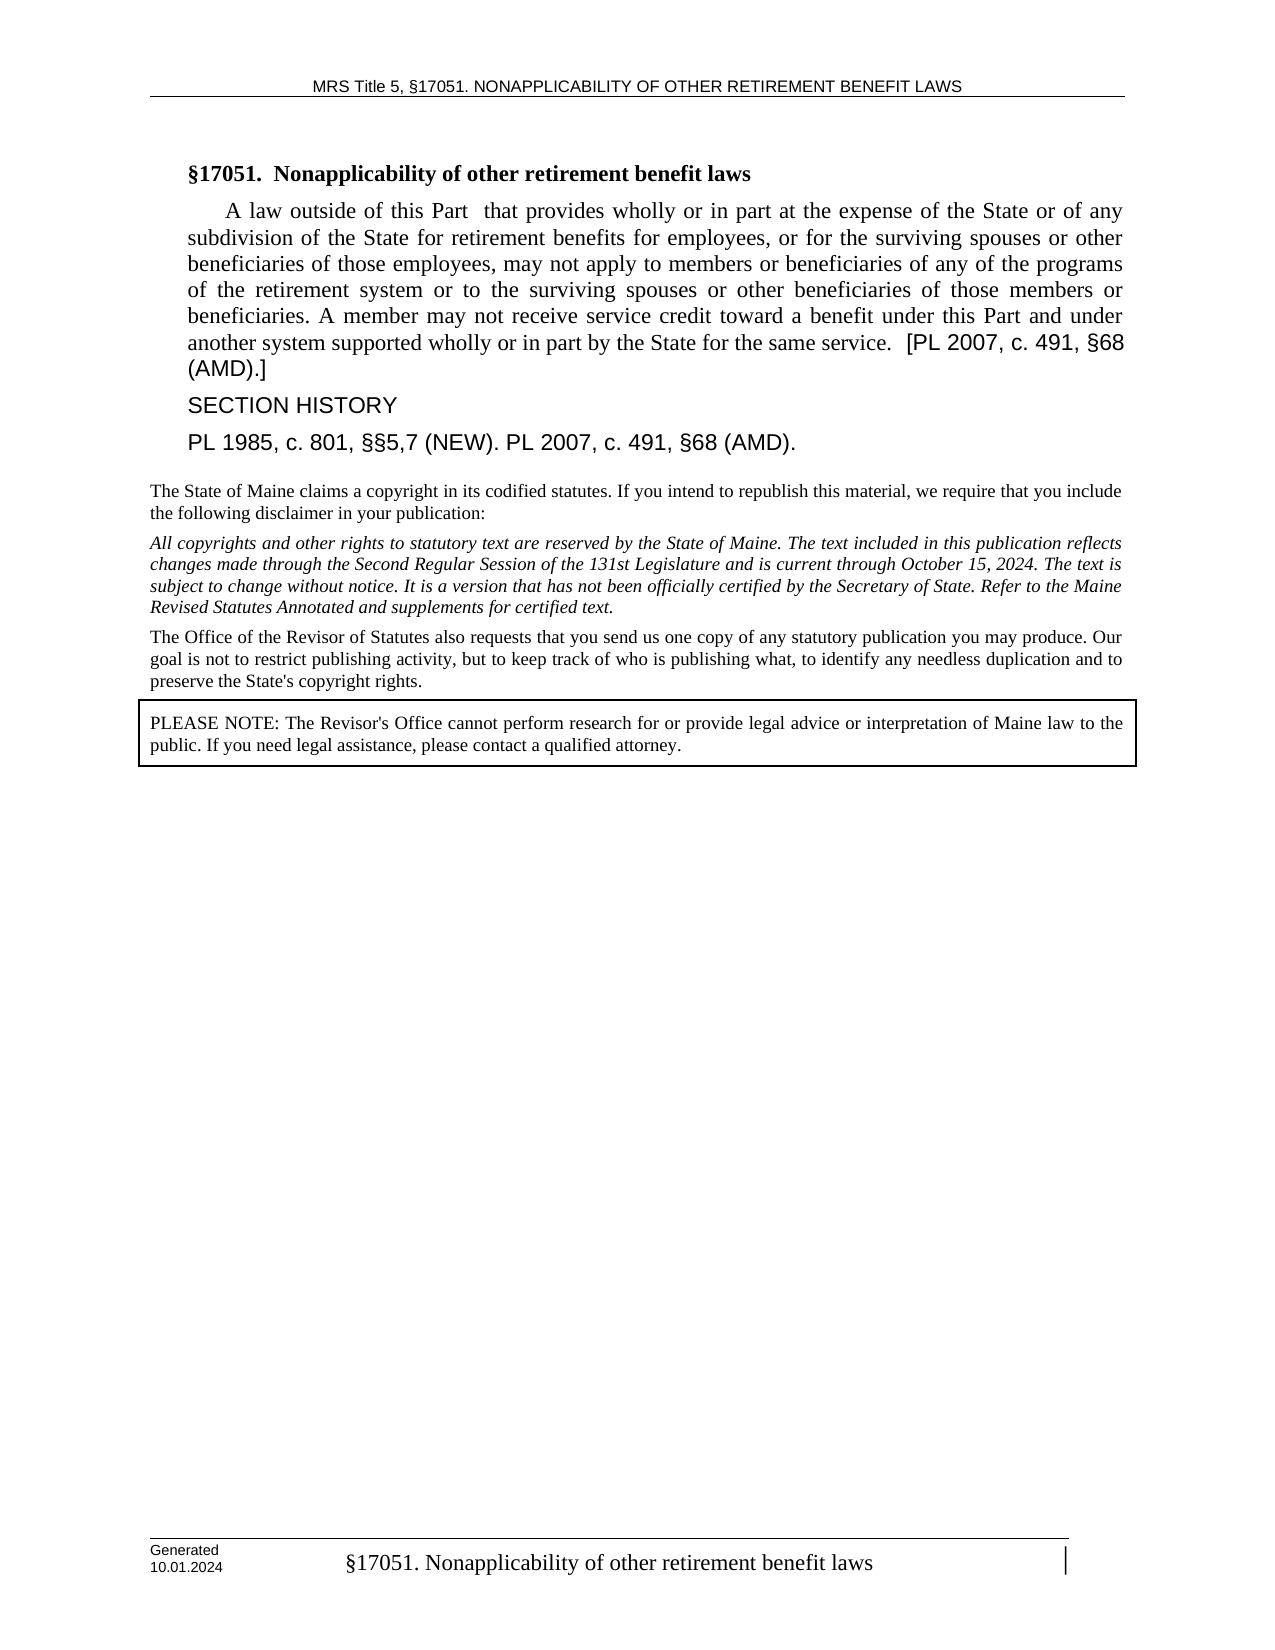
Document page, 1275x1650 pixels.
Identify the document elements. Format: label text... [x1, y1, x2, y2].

text §17051. Nonapplicability of other retirement benefit laws [187, 160, 1125, 187]
text PL 1985, c. 801, §§5,7 (NEW). PL 2007, c. 491, §68 (AMD). [187, 429, 1125, 455]
text The Office of the Revisor of Statutes also requests that you send us one copy of any statutory publication you may produce. Our goal is not to restrict publishing activity, but to keep track of who is publishing what, to identify any needless duplication and to preserve the State's copyright rights. [150, 626, 1125, 691]
text A law outside of this Part that provides wholly or in part at the expense of the State or of any subdivision of the State for retirement benefits for employees, or for the surviving spouses or other beneficiaries of those employees, may not apply to members or beneficiaries of any of the programs of the retirement system or to the surviving spouses or other beneficiaries of those members or beneficiaries. A member may not receive service credit toward a benefit under this Part and under another system supported wholly or in part by the State for the same service. [PL 2007, c. 491, §68 (AMD).] [187, 197, 1125, 382]
text All copyrights and other rights to statutory text are reserved by the State of Maine. The text included in this publication reflects changes made through the Second Regular Session of the 131st Legislature and is current through October 15, 2024 . The text is subject to change without notice. It is a version that has not been officially certified by the Secretary of State. Refer to the Maine Revised Statutes Annotated and supplements for certified text. [150, 532, 1125, 618]
text PLEASE NOTE: The Revisor's Office cannot perform research for or provide legal advice or interpretation of Maine law to the public. If you need legal assistance, please contact a qualified attorney. [140, 701, 1135, 765]
text SECTION HISTORY [187, 392, 1125, 418]
text The State of Maine claims a copyright in its codified statutes. If you intend to republish this material, we require that you include the following disclaimer in your publication: [150, 480, 1125, 523]
